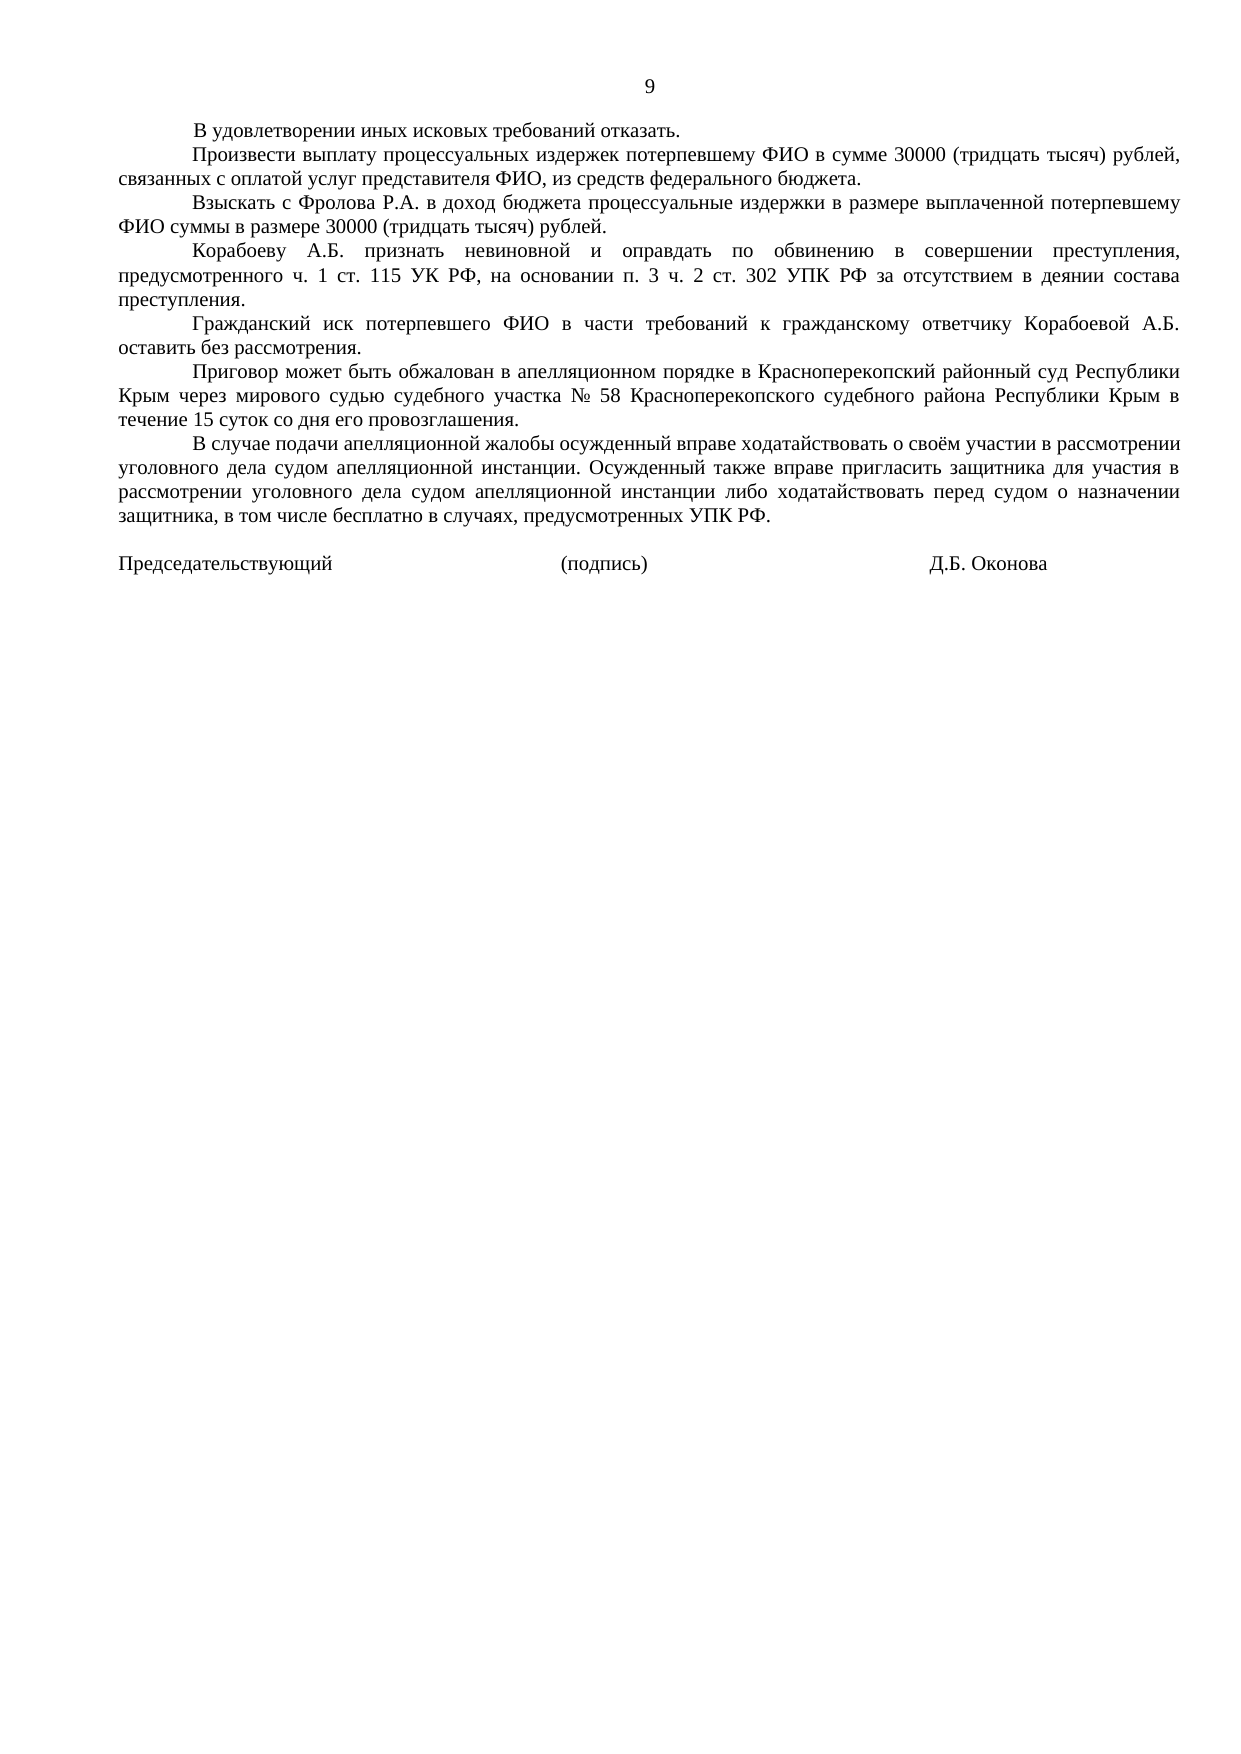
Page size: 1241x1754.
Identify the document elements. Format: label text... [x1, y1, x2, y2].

text Приговор может быть обжалован в апелляционном порядке в Красноперекопский районный суд Республики Крым через мирового судью судебного участка № 58 Красноперекопского судебного района Республики Крым в течение 15 суток со дня его провозглашения. [118, 359, 1181, 431]
text В случае подачи апелляционной жалобы осужденный вправе ходатайствовать о своём участии в рассмотрении уголовного дела судом апелляционной инстанции. Осужденный также вправе пригласить защитника для участия в рассмотрении уголовного дела судом апелляционной инстанции либо ходатайствовать перед судом о назначении защитника, в том числе бесплатно в случаях, предусмотренных УПК РФ. [118, 431, 1181, 527]
text Корабоеву А.Б. признать невиновной и оправдать по обвинению в совершении преступления, предусмотренного ч. 1 ст. 115 УК РФ, на основании п. 3 ч. 2 ст. 302 УПК РФ за отсутствием в деянии состава преступления. [118, 238, 1181, 311]
text Председательствующий (подпись) Д.Б. Оконова [118, 551, 1181, 575]
text Произвести выплату процессуальных издержек потерпевшему ФИО в сумме 30000 (тридцать тысяч) рублей, связанных с оплатой услуг представителя ФИО, из средств федерального бюджета. [118, 142, 1181, 190]
text Гражданский иск потерпевшего ФИО в части требований к гражданскому ответчику Корабоевой А.Б. оставить без рассмотрения. [118, 311, 1181, 359]
text Взыскать с Фролова Р.А. в доход бюджета процессуальные издержки в размере выплаченной потерпевшему ФИО суммы в размере 30000 (тридцать тысяч) рублей. [118, 190, 1181, 238]
text В удовлетворении иных исковых требований отказать. [118, 118, 1181, 142]
